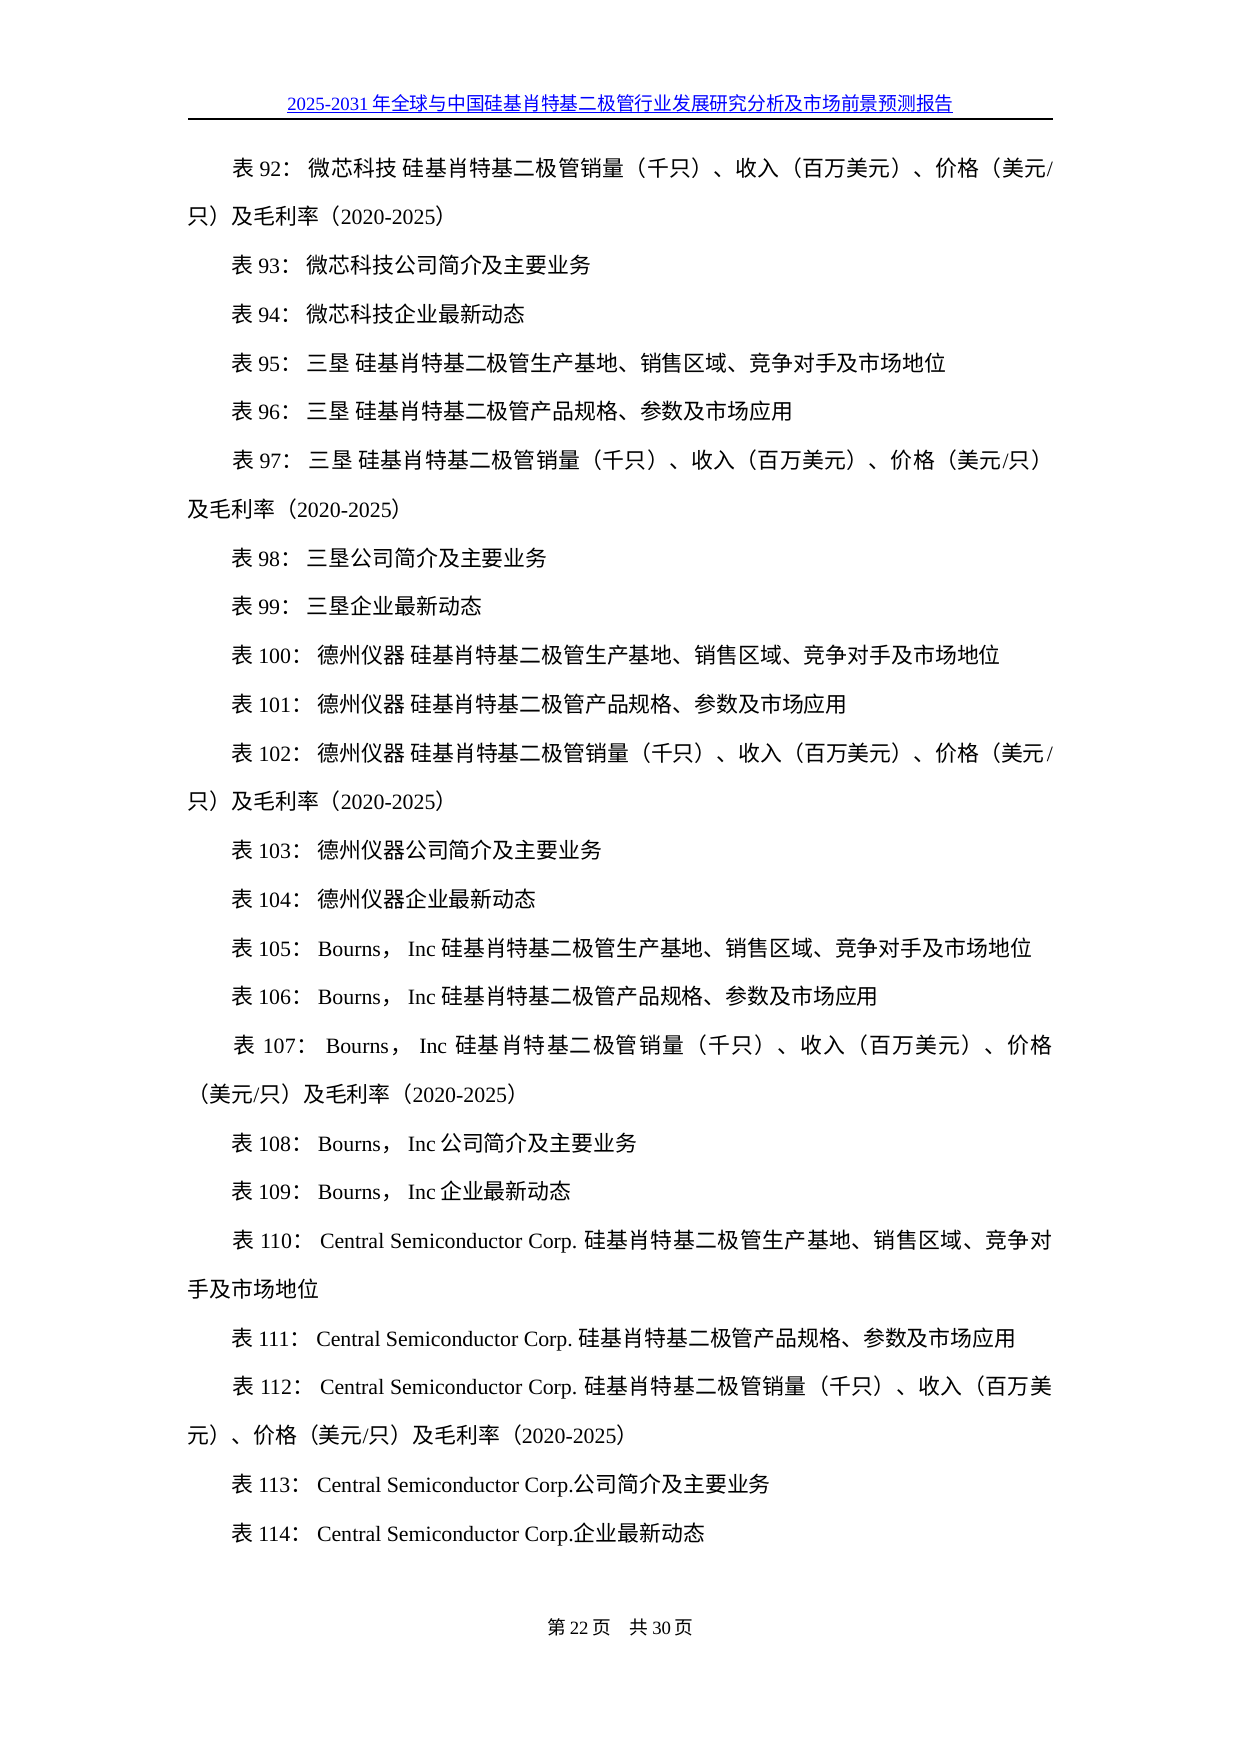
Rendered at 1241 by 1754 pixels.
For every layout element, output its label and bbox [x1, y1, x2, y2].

text [187, 150, 1053, 1548]
